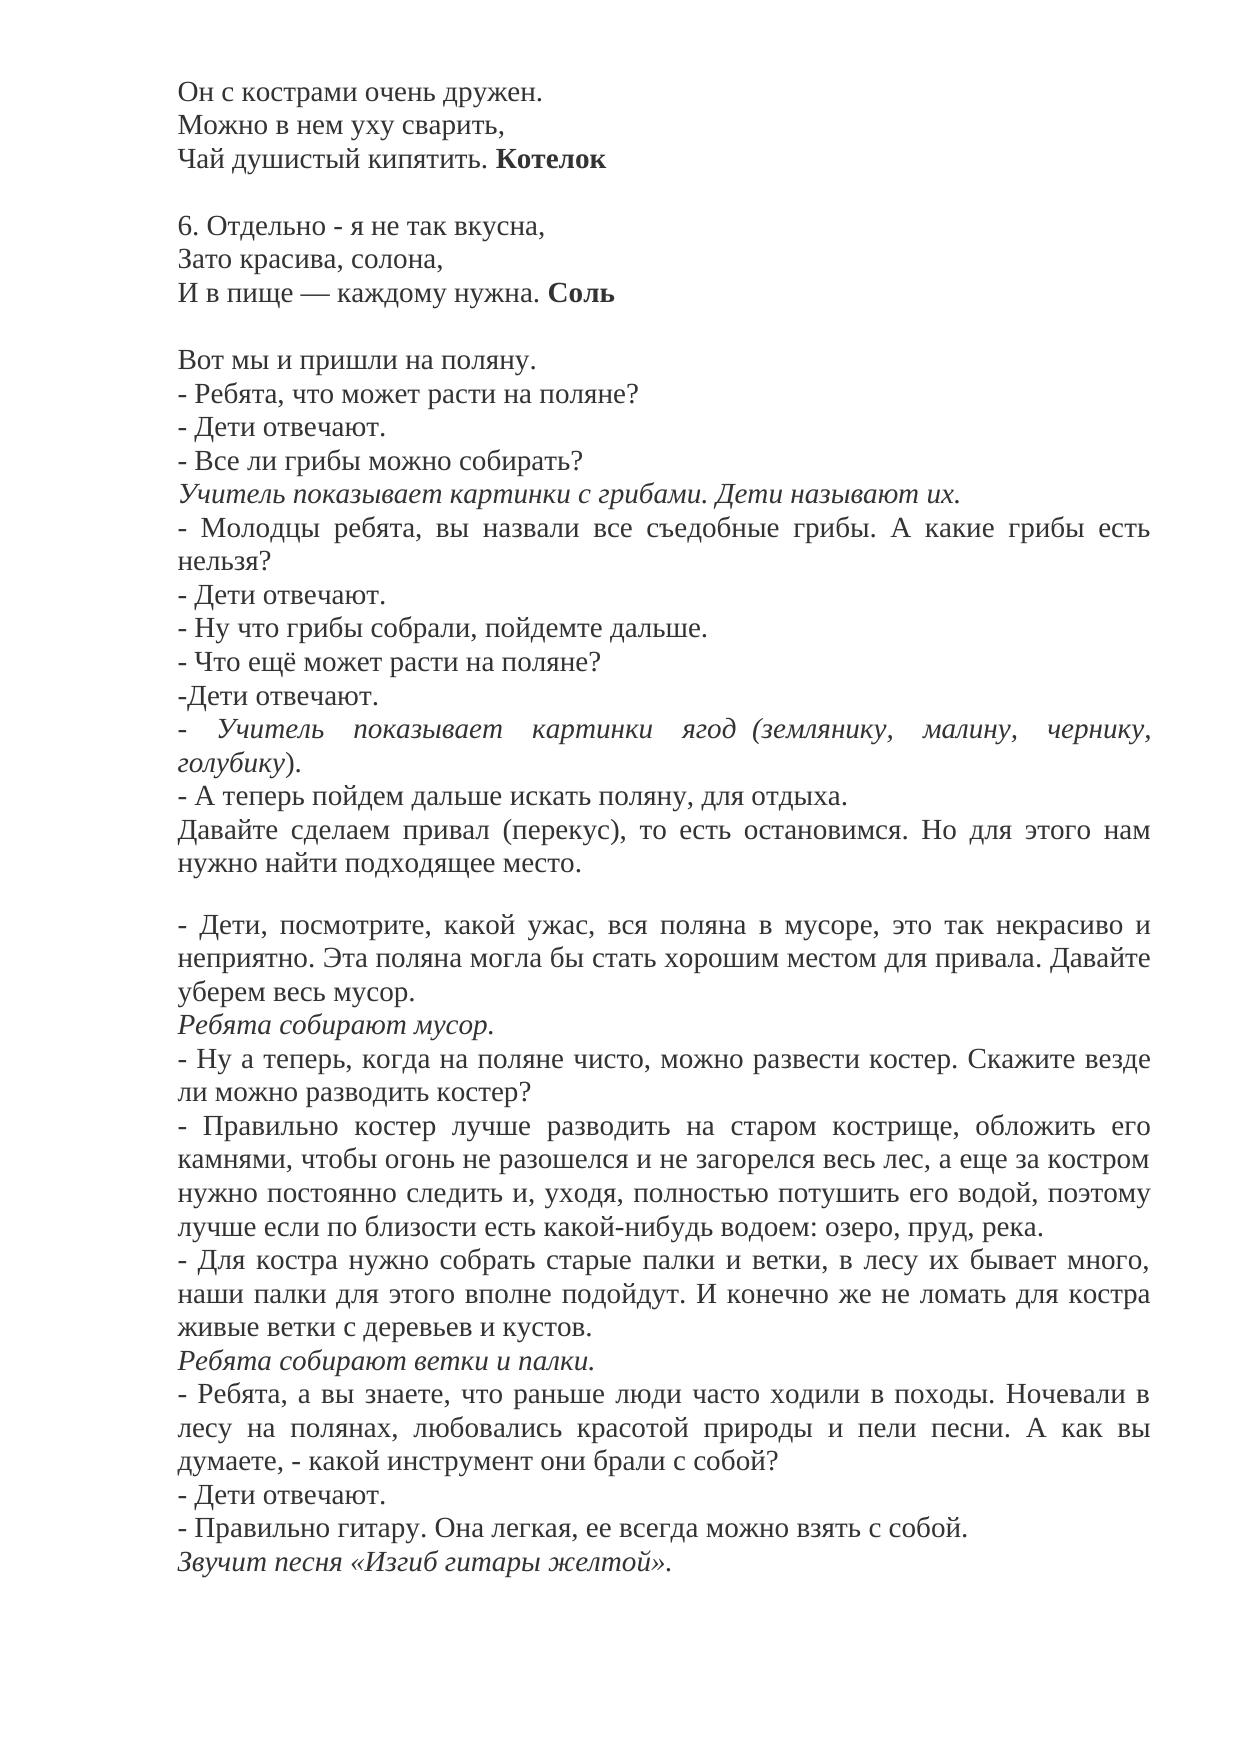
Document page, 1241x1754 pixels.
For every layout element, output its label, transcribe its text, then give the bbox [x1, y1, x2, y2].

text - Дети, посмотрите, какой ужас, вся поляна в мусоре, это так некрасиво и неприятно. Эта поляна могла бы стать хорошим местом для привала. Давайте уберем весь мусор. [177, 907, 1152, 1007]
text - Дети отвечают. [177, 1477, 1152, 1511]
text - Учитель показывает картинки ягод (землянику, малину, чернику, голубику). [177, 711, 1152, 778]
text - Все ли грибы можно собирать? [177, 443, 1152, 476]
text - Правильно гитару. Она легкая, ее всегда можно взять с собой. [177, 1511, 1152, 1544]
text - Ну что грибы собрали, пойдемте дальше. [177, 611, 1152, 644]
text - Что ещё может расти на поляне? [177, 644, 1152, 678]
text - Дети отвечают. [177, 409, 1152, 443]
text И в пище — каждому нужна. Соль [177, 275, 1152, 309]
text Зато красива, солона, [177, 242, 1152, 275]
text - Ребята, а вы знаете, что раньше люди часто ходили в походы. Ночевали в лесу на полянах, любовались красотой природы и пели песни. А как вы думаете, - какой инструмент они брали с собой? [177, 1376, 1152, 1477]
text Ребята собирают мусор. [177, 1007, 1152, 1041]
text Вот мы и пришли на поляну. [177, 342, 1152, 376]
text -Дети отвечают. [177, 678, 1152, 711]
text Он с кострами очень дружен. [177, 74, 1152, 107]
text - Ребята, что может расти на поляне? [177, 376, 1152, 409]
text - Молодцы ребята, вы назвали все съедобные грибы. А какие грибы есть нельзя? [177, 510, 1152, 577]
text Звучит песня «Изгиб гитары желтой». [177, 1544, 1152, 1578]
text - Дети отвечают. [177, 577, 1152, 611]
text Давайте сделаем привал (перекус), то есть остановимся. Но для этого нам нужно найти подходящее место. [177, 812, 1152, 879]
text Можно в нем уху сварить, [177, 107, 1152, 141]
text Учитель показывает картинки с грибами. Дети называют их. [177, 476, 1152, 510]
text - Правильно костер лучше разводить на старом кострище, обложить его камнями, чтобы огонь не разошелся и не загорелся весь лес, а еще за костром нужно постоянно следить и, уходя, полностью потушить его водой, поэтому лучше если по близости есть какой-нибудь водоем: озеро, пруд, река. [177, 1108, 1152, 1242]
text - А теперь пойдем дальше искать поляну, для отдыха. [177, 778, 1152, 812]
text - Ну а теперь, когда на поляне чисто, можно развести костер. Скажите везде ли можно разводить костер? [177, 1041, 1152, 1108]
text - Для костра нужно собрать старые палки и ветки, в лесу их бывает много, наши палки для этого вполне подойдут. И конечно же не ломать для костра живые ветки с деревьев и кустов. [177, 1242, 1152, 1343]
text Ребята собирают ветки и палки. [177, 1343, 1152, 1376]
text Чай душистый кипятить. Котелок [177, 141, 1152, 174]
text 6. Отдельно - я не так вкусна, [177, 208, 1152, 242]
